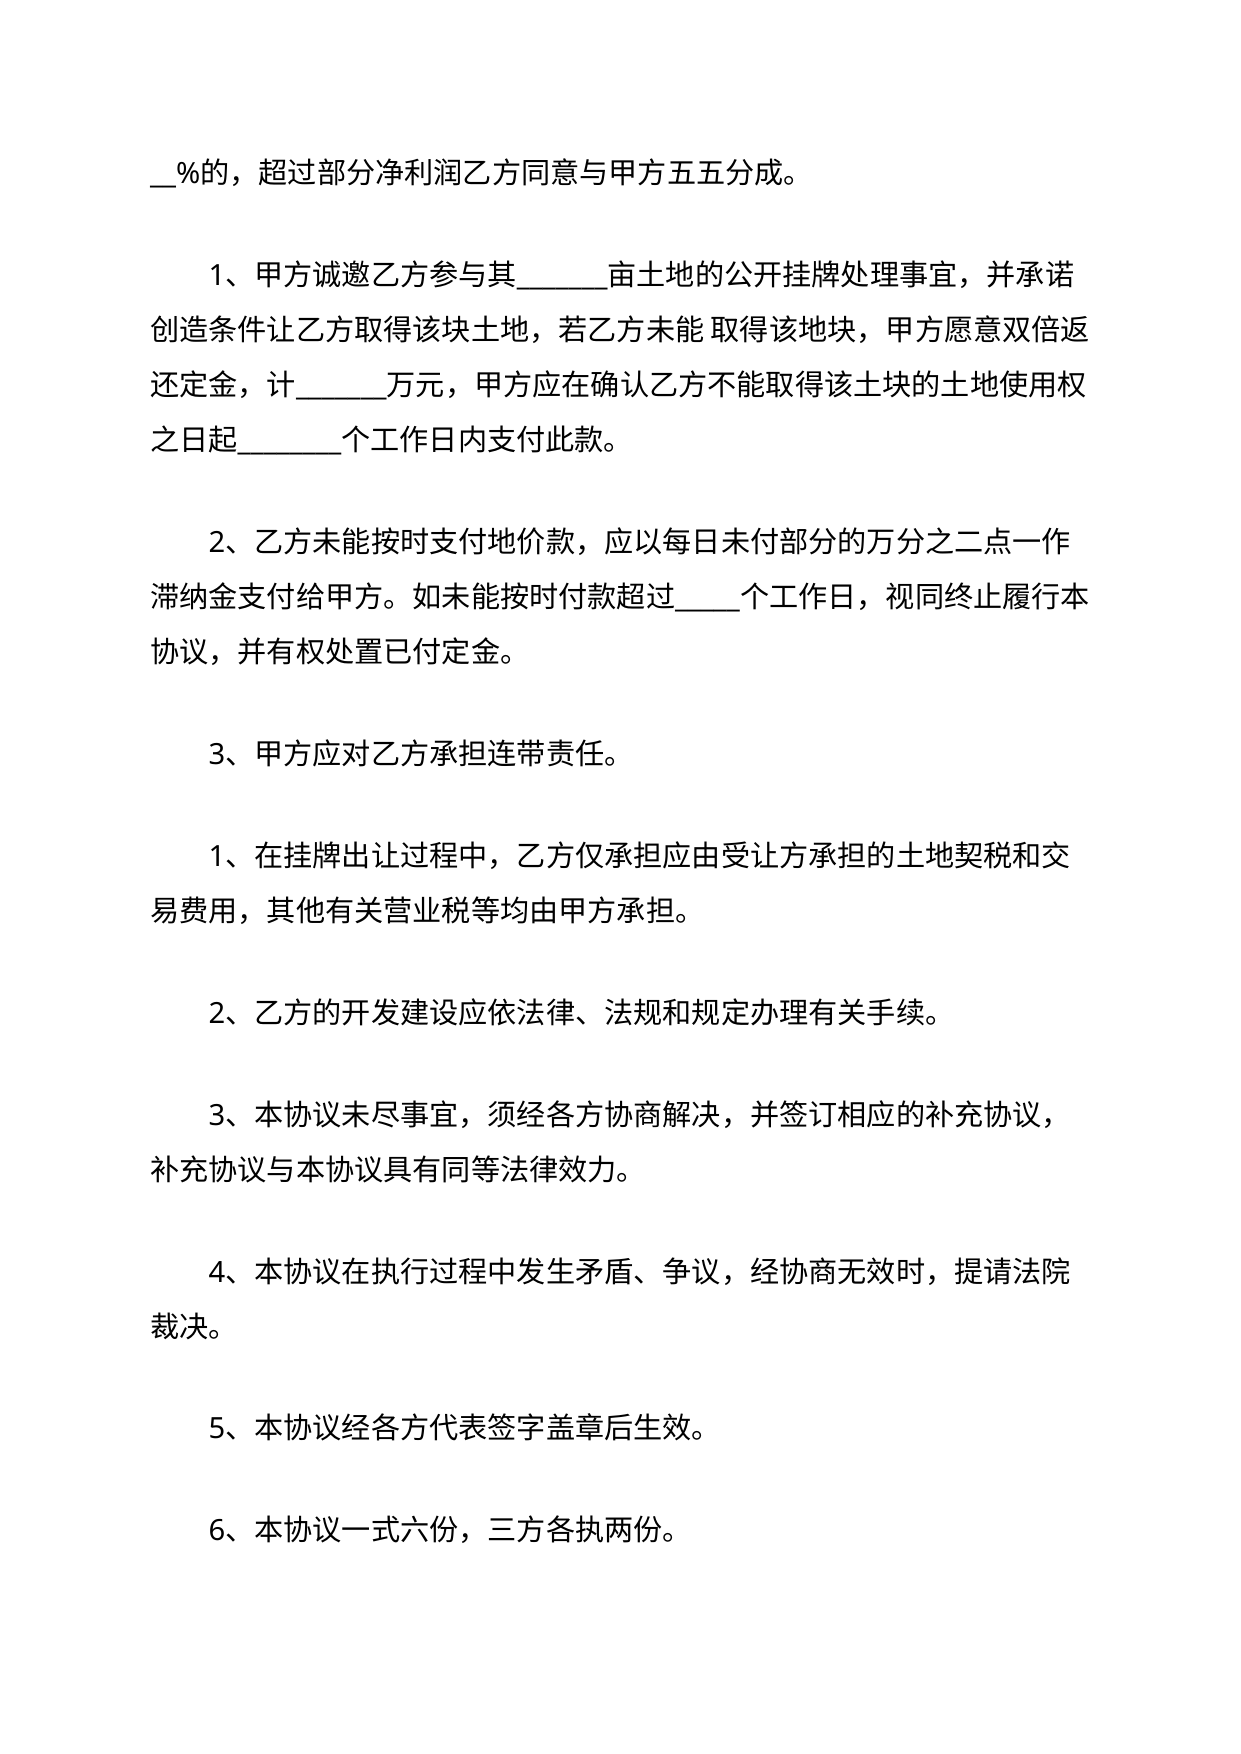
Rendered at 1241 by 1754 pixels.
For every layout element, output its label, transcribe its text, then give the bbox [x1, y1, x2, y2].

text 2、乙方未能按时支付地价款，应以每日未付部分的万分之二点一作滞纳金支付给甲方。如未能按时付款超过_____个工作日，视同终止履行本协议，并有权处置已付定金。 [150, 519, 1090, 671]
text 2、乙方的开发建设应依法律、法规和规定办理有关手续。 [150, 989, 1090, 1032]
text 6、本协议一式六份，三方各执两份。 [150, 1507, 1090, 1549]
text 1、甲方诚邀乙方参与其_______亩土地的公开挂牌处理事宜，并承诺创造条件让乙方取得该块土地，若乙方未能 取得该地块，甲方愿意双倍返还定金，计_______万元，甲方应在确认乙方不能取得该土块的土地使用权之日起________个工作日内支付此款。 [150, 252, 1090, 459]
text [150, 150, 1090, 192]
text 5、本协议经各方代表签字盖章后生效。 [150, 1405, 1090, 1447]
text 3、本协议未尽事宜，须经各方协商解决，并签订相应的补充协议，补充协议与本协议具有同等法律效力。 [150, 1091, 1090, 1189]
text 1、在挂牌出让过程中，乙方仅承担应由受让方承担的土地契税和交易费用，其他有关营业税等均由甲方承担。 [150, 833, 1090, 930]
text 4、本协议在执行过程中发生矛盾、争议，经协商无效时，提请法院裁决。 [150, 1248, 1090, 1345]
text 3、甲方应对乙方承担连带责任。 [150, 731, 1090, 773]
